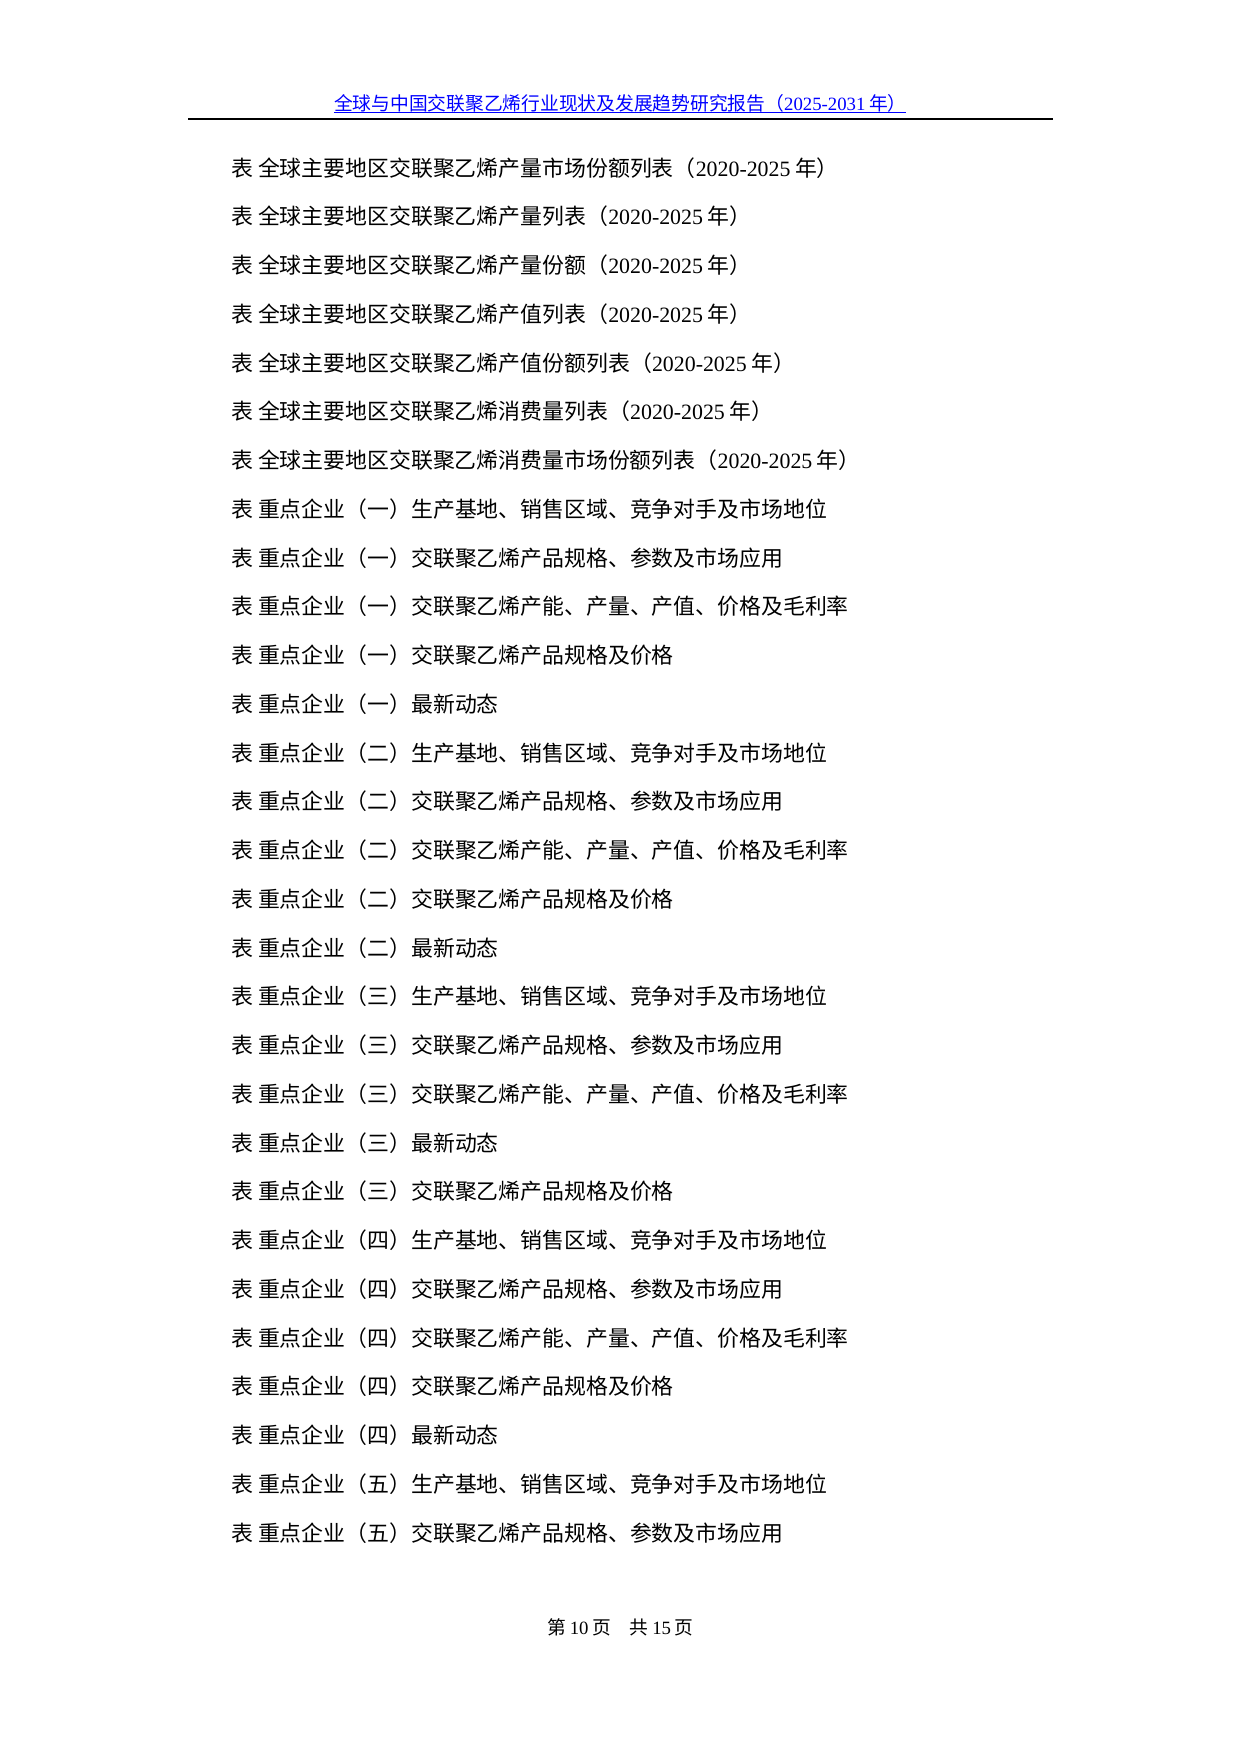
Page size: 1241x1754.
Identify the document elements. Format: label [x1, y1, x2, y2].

text [187, 150, 1053, 1548]
